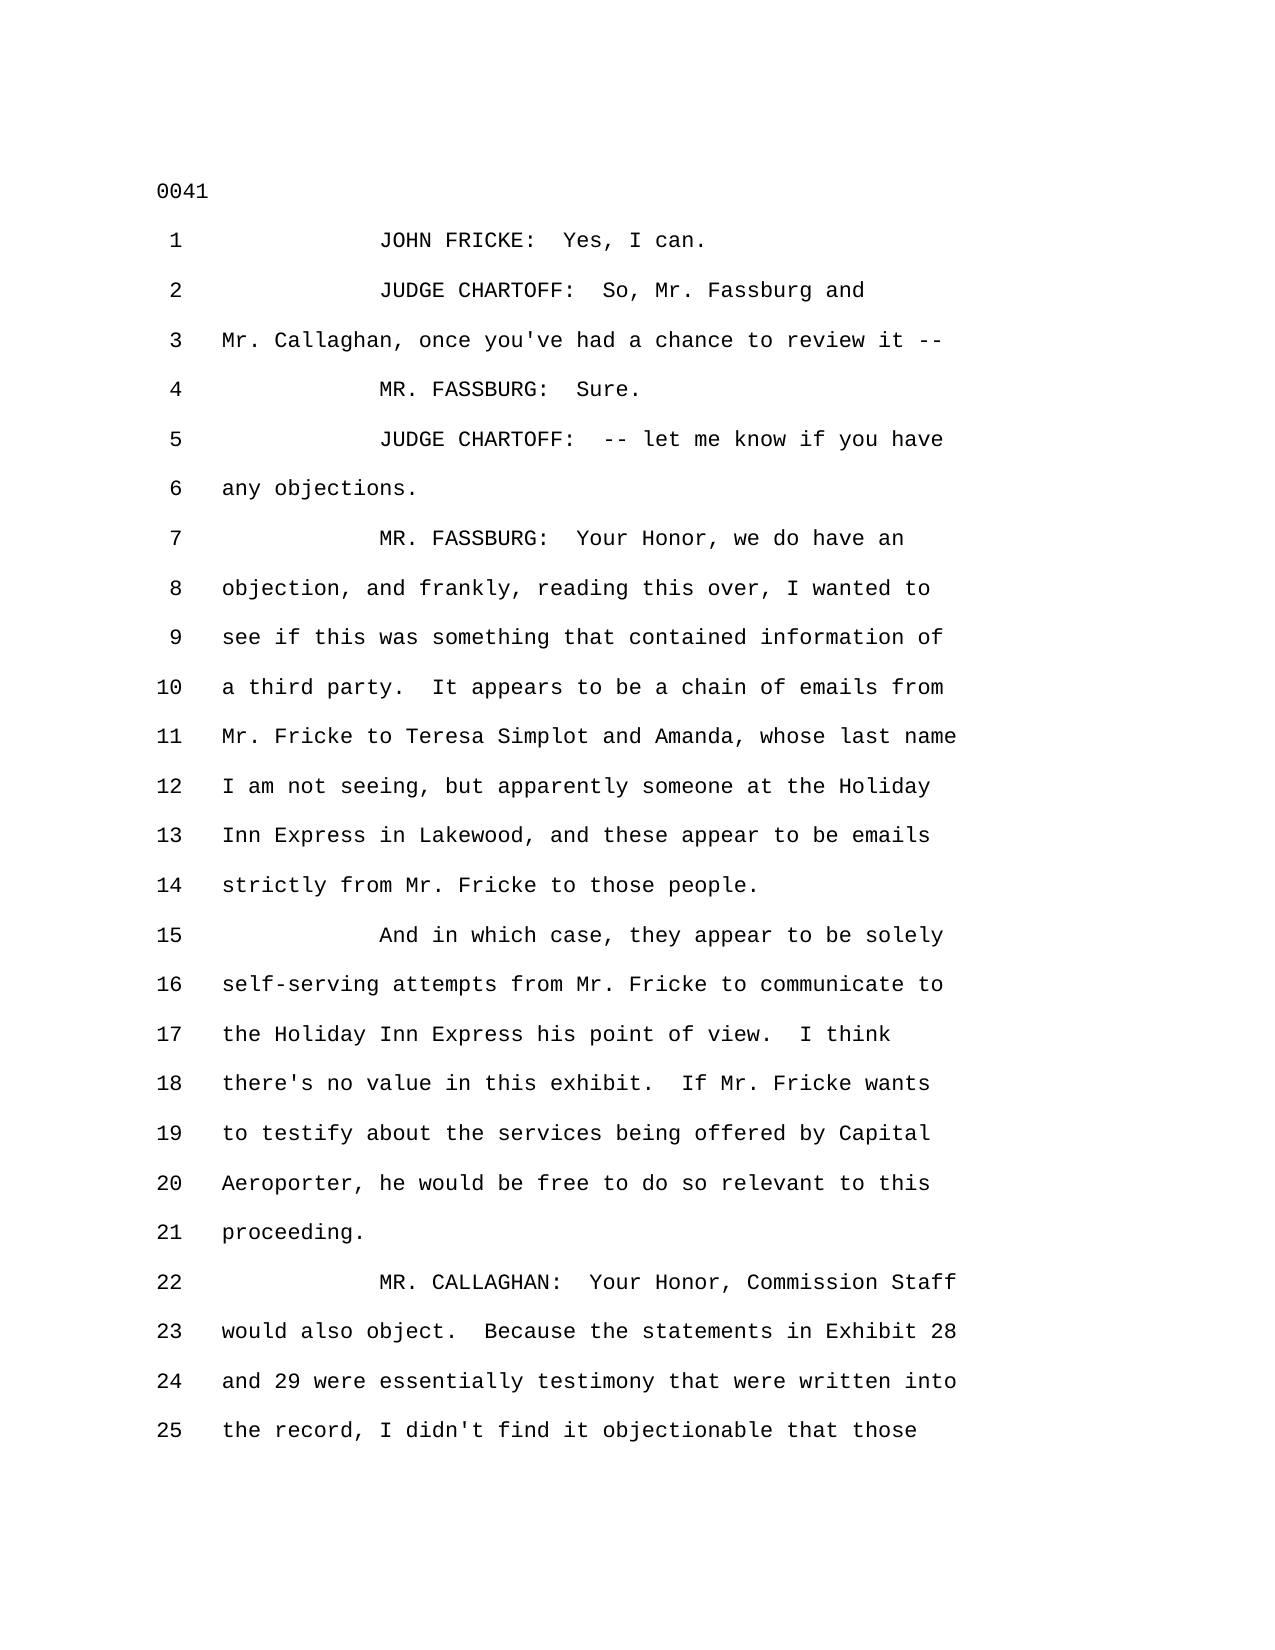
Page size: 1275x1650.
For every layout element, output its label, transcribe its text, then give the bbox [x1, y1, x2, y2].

text 7 MR. FASSBURG: Your Honor, we do have an [156, 527, 1119, 552]
text 20 Aeroporter, he would be free to do so relevant to this [156, 1172, 1119, 1196]
text 1 JOHN FRICKE: Yes, I can. [156, 229, 1119, 254]
text 9 see if this was something that contained information of [156, 626, 1119, 651]
text 18 there's no value in this exhibit. If Mr. Fricke wants [156, 1072, 1119, 1097]
text 16 self-serving attempts from Mr. Fricke to communicate to [156, 973, 1119, 998]
text 19 to testify about the services being offered by Capital [156, 1122, 1119, 1147]
text 13 Inn Express in Lakewood, and these appear to be emails [156, 824, 1119, 849]
text 3 Mr. Callaghan, once you've had a chance to review it -- [156, 329, 1119, 353]
text 15 And in which case, they appear to be solely [156, 924, 1119, 948]
text 12 I am not seeing, but apparently someone at the Holiday [156, 775, 1119, 800]
text 24 and 29 were essentially testimony that were written into [156, 1370, 1119, 1395]
text 17 the Holiday Inn Express his point of view. I think [156, 1023, 1119, 1048]
text 21 proceeding. [156, 1221, 1119, 1246]
text 6 any objections. [156, 477, 1119, 502]
text 8 objection, and frankly, reading this over, I wanted to [156, 577, 1119, 601]
text 10 a third party. It appears to be a chain of emails from [156, 676, 1119, 701]
text 0041 [156, 180, 1119, 205]
text 11 Mr. Fricke to Teresa Simplot and Amanda, whose last name [156, 725, 1119, 750]
text 4 MR. FASSBURG: Sure. [156, 378, 1119, 403]
text 25 the record, I didn't find it objectionable that those [156, 1419, 1119, 1444]
text 23 would also object. Because the statements in Exhibit 28 [156, 1320, 1119, 1345]
text 22 MR. CALLAGHAN: Your Honor, Commission Staff [156, 1271, 1119, 1296]
text 14 strictly from Mr. Fricke to those people. [156, 874, 1119, 899]
text 2 JUDGE CHARTOFF: So, Mr. Fassburg and [156, 279, 1119, 304]
text 5 JUDGE CHARTOFF: -- let me know if you have [156, 428, 1119, 453]
